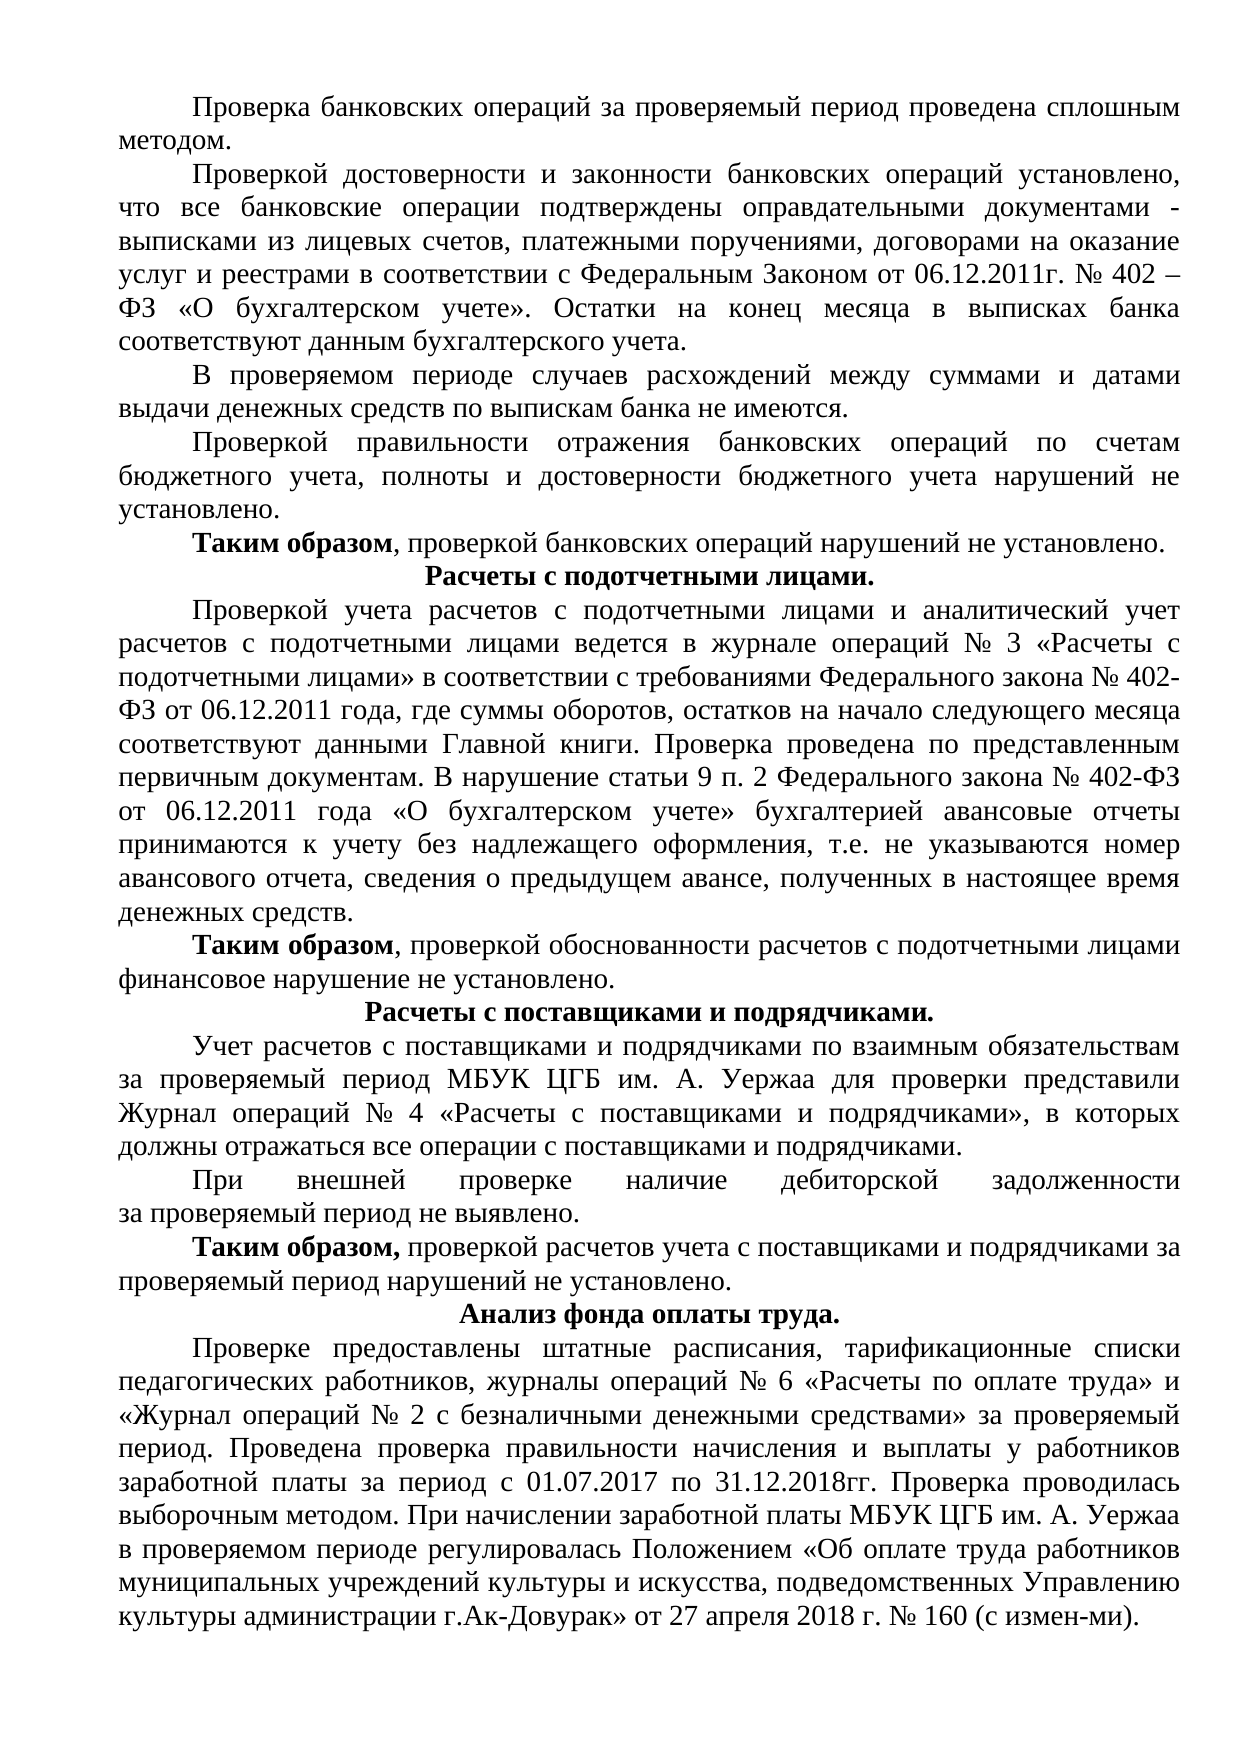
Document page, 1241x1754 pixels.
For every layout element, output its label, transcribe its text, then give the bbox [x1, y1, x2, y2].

text Анализ фонда оплаты труда. [118, 1296, 1181, 1330]
text В проверяемом периоде случаев расхождений между суммами и датами выдачи денежных средств по выпискам банка не имеются. [118, 357, 1181, 424]
text Проверка банковских операций за проверяемый период проведена сплошным методом. [118, 89, 1181, 156]
text Проверке предоставлены штатные расписания, тарификационные списки педагогических работников, журналы операций № 6 «Расчеты по оплате труда» и «Журнал операций № 2 с безналичными денежными средствами» за проверяемый период. Проведена проверка правильности начисления и выплаты у работников заработной платы за период с 01.07.2017 по 31.12.2018гг. Проверка проводилась выборочным методом. При начислении заработной платы МБУК ЦГБ им. А. Уержаа в проверяемом периоде регулировалась Положением «Об оплате труда работников муниципальных учреждений культуры и искусства, подведомственных Управлению культуры администрации г.Ак-Довурак» от 27 апреля 2018 г. № 160 (с измен-ми). [118, 1330, 1181, 1632]
text Расчеты с поставщиками и подрядчиками. [118, 994, 1181, 1028]
text Таким образом, проверкой расчетов учета с поставщиками и подрядчиками за проверяемый период нарушений не установлено. [118, 1229, 1181, 1296]
text Таким образом, проверкой банковских операций нарушений не установлено. [118, 525, 1181, 558]
text Проверкой достоверности и законности банковских операций установлено, что все банковские операции подтверждены оправдательными документами - выписками из лицевых счетов, платежными поручениями, договорами на оказание услуг и реестрами в соответствии с Федеральным Законом от 06.12.2011г. № 402 –ФЗ «О бухгалтерском учете». Остатки на конец месяца в выписках банка соответствуют данным бухгалтерского учета. [118, 156, 1181, 357]
text Проверкой правильности отражения банковских операций по счетам бюджетного учета, полноты и достоверности бюджетного учета нарушений не установлено. [118, 424, 1181, 525]
text Таким образом, проверкой обоснованности расчетов с подотчетными лицами финансовое нарушение не установлено. [118, 927, 1181, 994]
text Расчеты с подотчетными лицами. [118, 558, 1181, 592]
text Проверкой учета расчетов с подотчетными лицами и аналитический учет расчетов с подотчетными лицами ведется в журнале операций № 3 «Расчеты с подотчетными лицами» в соответствии с требованиями Федерального закона № 402-ФЗ от 06.12.2011 года, где суммы оборотов, остатков на начало следующего месяца соответствуют данными Главной книги. Проверка проведена по представленным первичным документам. В нарушение статьи 9 п. 2 Федерального закона № 402-ФЗ от 06.12.2011 года «О бухгалтерском учете» бухгалтерией авансовые отчеты принимаются к учету без надлежащего оформления, т.е. не указываются номер авансового отчета, сведения о предыдущем авансе, полученных в настоящее время денежных средств. [118, 592, 1181, 927]
text Учет расчетов с поставщиками и подрядчиками по взаимным обязательствам за проверяемый период МБУК ЦГБ им. А. Уержаа для проверки представили Журнал операций № 4 «Расчеты с поставщиками и подрядчиками», в которых должны отражаться все операции с поставщиками и подрядчиками. [118, 1028, 1181, 1162]
text При внешней проверке наличие дебиторской задолженности за проверяемый период не выявлено. [118, 1162, 1181, 1229]
